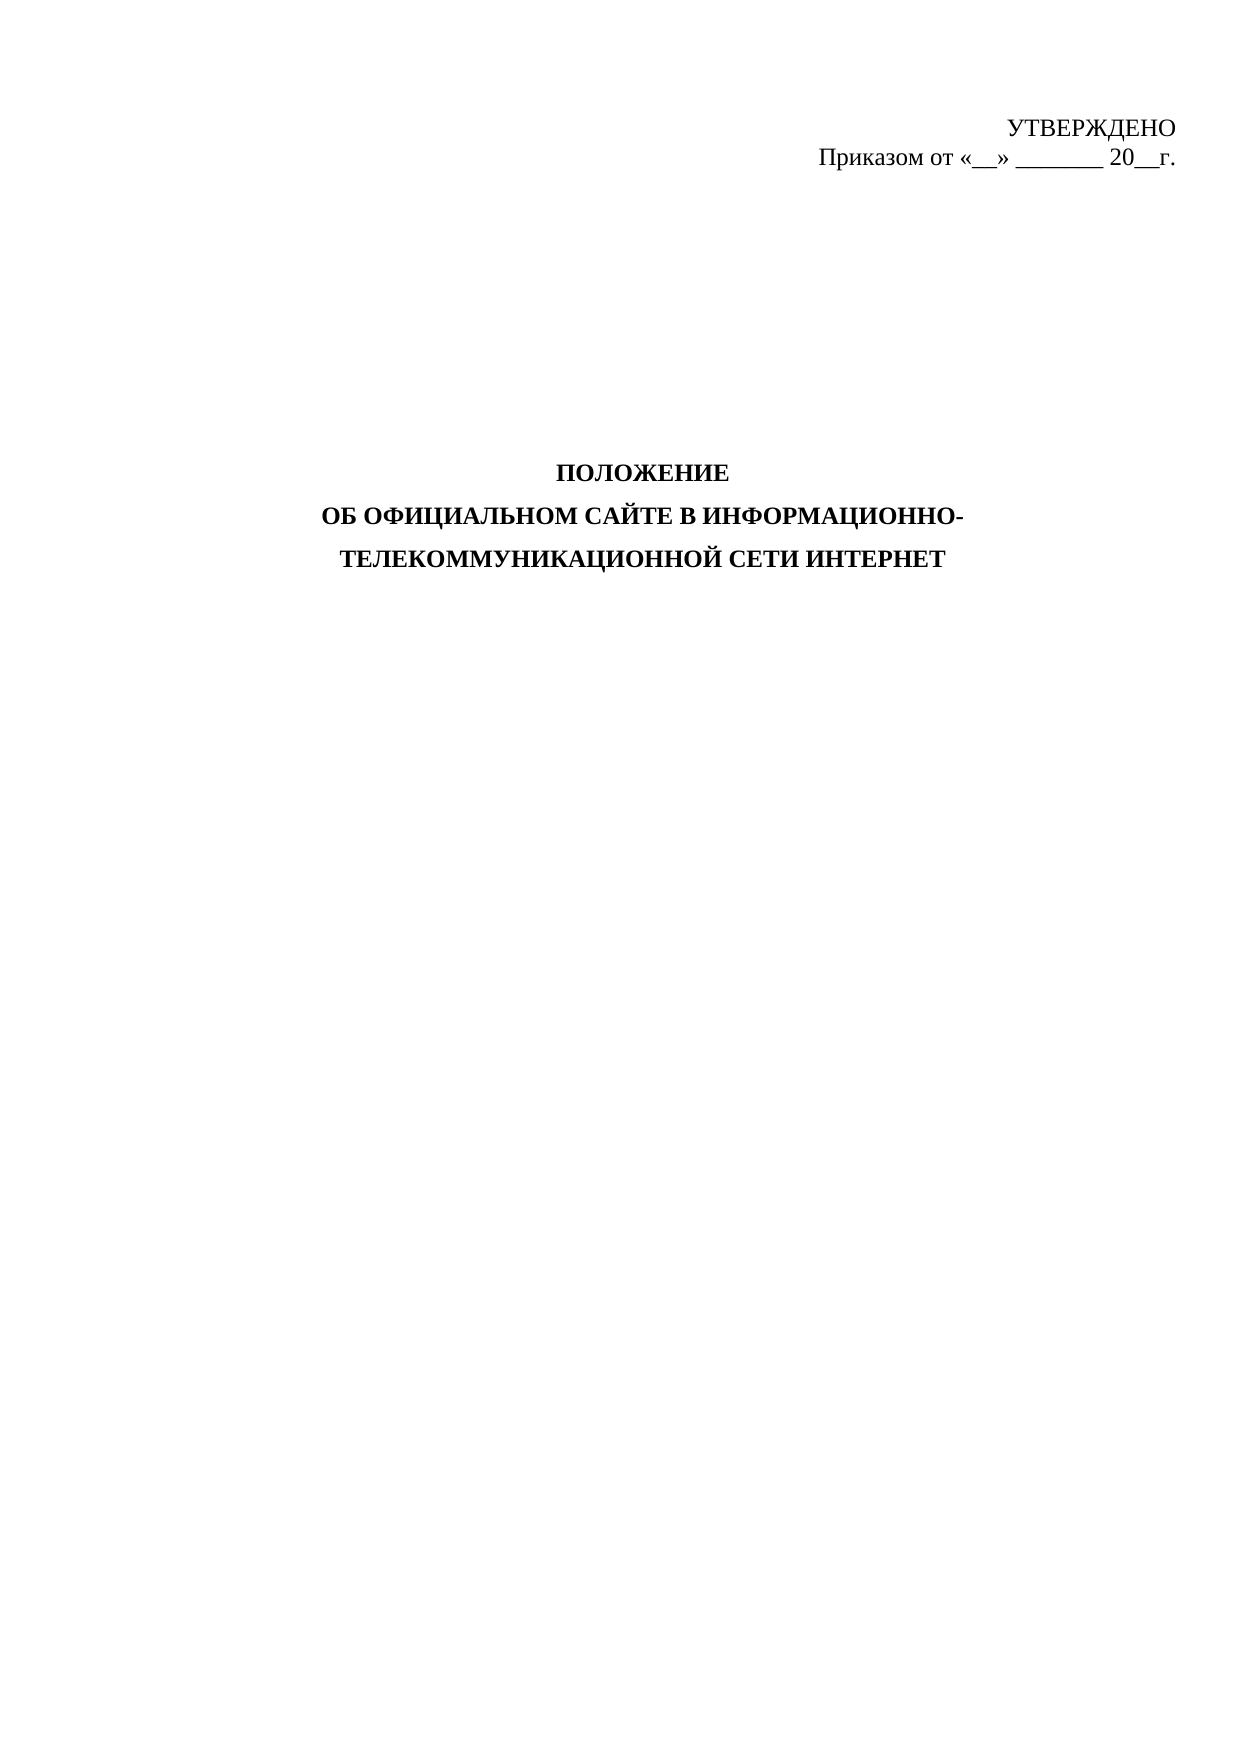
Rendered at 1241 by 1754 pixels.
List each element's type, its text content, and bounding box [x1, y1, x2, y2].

text ПОЛОЖЕНИЕ [109, 458, 1176, 487]
text Приказом от «__» _______ 20__г. [109, 142, 1176, 171]
text ОБ ОФИЦИАЛЬНОМ САЙТЕ В ИНФОРМАЦИОННО- ТЕЛЕКОММУНИКАЦИОННОЙ СЕТИ ИНТЕРНЕТ [109, 501, 1176, 573]
text УТВЕРЖДЕНО [109, 113, 1176, 142]
